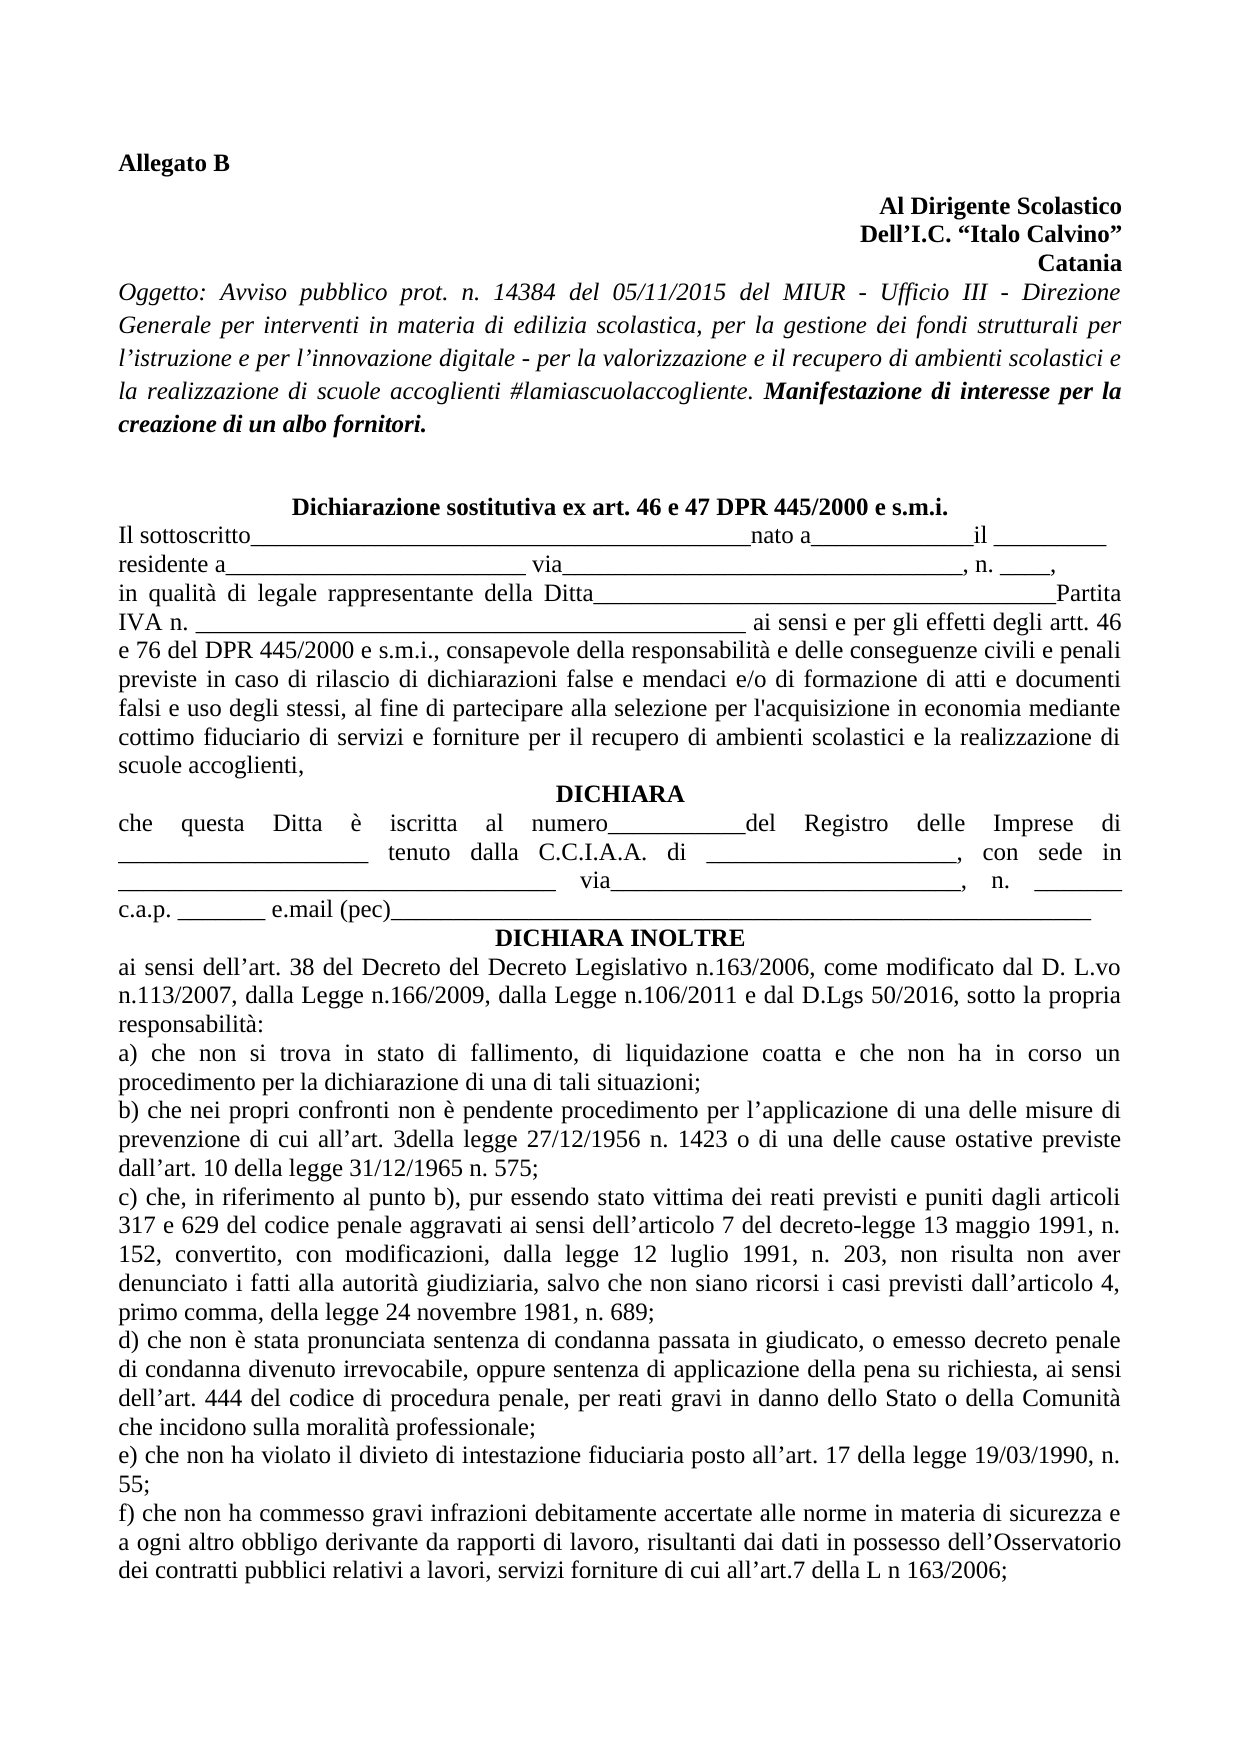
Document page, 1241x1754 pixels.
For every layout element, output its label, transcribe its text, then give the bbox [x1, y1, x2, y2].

text b) che nei propri confronti non è pendente procedimento per l’applicazione di una delle misure di prevenzione di cui all’art. 3della legge 27/12/1956 n. 1423 o di una delle cause ostative previste dall’art. 10 della legge 31/12/1965 n. 575; [118, 1095, 1122, 1182]
text DICHIARA INOLTRE [118, 923, 1122, 952]
text a) che non si trova in stato di fallimento, di liquidazione coatta e che non ha in corso un procedimento per la dichiarazione di una di tali situazioni; [118, 1038, 1122, 1095]
text ai sensi dell’art. 38 del Decreto del Decreto Legislativo n.163/2006, come modificato dal D. L.vo n.113/2007, dalla Legge n.166/2009, dalla Legge n.106/2011 e dal D.Lgs 50/2016, sotto la propria responsabilità: [118, 952, 1122, 1038]
text Dichiarazione sostitutiva ex art. 46 e 47 DPR 445/2000 e s.m.i. [118, 492, 1122, 520]
text d) che non è stata pronunciata sentenza di condanna passata in giudicato, o emesso decreto penale di condanna divenuto irrevocabile, oppure sentenza di applicazione della pena su richiesta, ai sensi dell’art. 444 del codice di procedura penale, per reati gravi in danno dello Stato o della Comunità che incidono sulla moralità professionale; [118, 1325, 1122, 1440]
text Al Dirigente Scolastico [118, 191, 1122, 219]
text f) che non ha commesso gravi infrazioni debitamente accertate alle norme in materia di sicurezza e a ogni altro obbligo derivante da rapporti di lavoro, risultanti dai dati in possesso dell’Osservatorio dei contratti pubblici relativi a lavori, servizi forniture di cui all’art.7 della L n 163/2006; [118, 1498, 1122, 1584]
text c) che, in riferimento al punto b), pur essendo stato vittima dei reati previsti e puniti dagli articoli 317 e 629 del codice penale aggravati ai sensi dell’articolo 7 del decreto-legge 13 maggio 1991, n. 152, convertito, con modificazioni, dalla legge 12 luglio 1991, n. 203, non risulta non aver denunciato i fatti alla autorità giudiziaria, salvo che non siano ricorsi i casi previsti dall’articolo 4, primo comma, della legge 24 novembre 1981, n. 689; [118, 1182, 1122, 1325]
text DICHIARA [118, 779, 1122, 808]
text che questa Ditta è iscritta al numero___________del Registro delle Imprese di ____________________ tenuto dalla C.C.I.A.A. di ____________________, con sede in ___________________________________ via____________________________, n. _______ c.a.p. _______ e.mail (pec)________________________________________________________ [118, 808, 1122, 923]
text Dell’I.C. “Italo Calvino” [118, 219, 1122, 248]
text residente a________________________ via________________________________, n. ____, [118, 549, 1122, 578]
text Oggetto: Avviso pubblico prot. n. 14384 del 05/11/2015 del MIUR - Ufficio III - Direzione Generale per interventi in materia di edilizia scolastica, per la gestione dei fondi strutturali per l’istruzione e per l’innovazione digitale - per la valorizzazione e il recupero di ambienti scolastici e la realizzazione di scuole accoglienti #lamiascuolaccogliente. Manifestazione di interesse per la creazione di un albo fornitori. [118, 277, 1122, 438]
text Il sottoscritto________________________________________nato a_____________il _________ [118, 520, 1122, 549]
text in qualità di legale rappresentante della Ditta_____________________________________Partita IVA n. ____________________________________________ ai sensi e per gli effetti degli artt. 46 e 76 del DPR 445/2000 e s.m.i., consapevole della responsabilità e delle conseguenze civili e penali previste in caso di rilascio di dichiarazioni false e mendaci e/o di formazione di atti e documenti falsi e uso degli stessi, al fine di partecipare alla selezione per l'acquisizione in economia mediante cottimo fiduciario di servizi e forniture per il recupero di ambienti scolastici e la realizzazione di scuole accoglienti, [118, 578, 1122, 779]
text Allegato B [118, 148, 1122, 176]
text Catania [118, 248, 1122, 277]
text e) che non ha violato il divieto di intestazione fiduciaria posto all’art. 17 della legge 19/03/1990, n. 55; [118, 1440, 1122, 1498]
